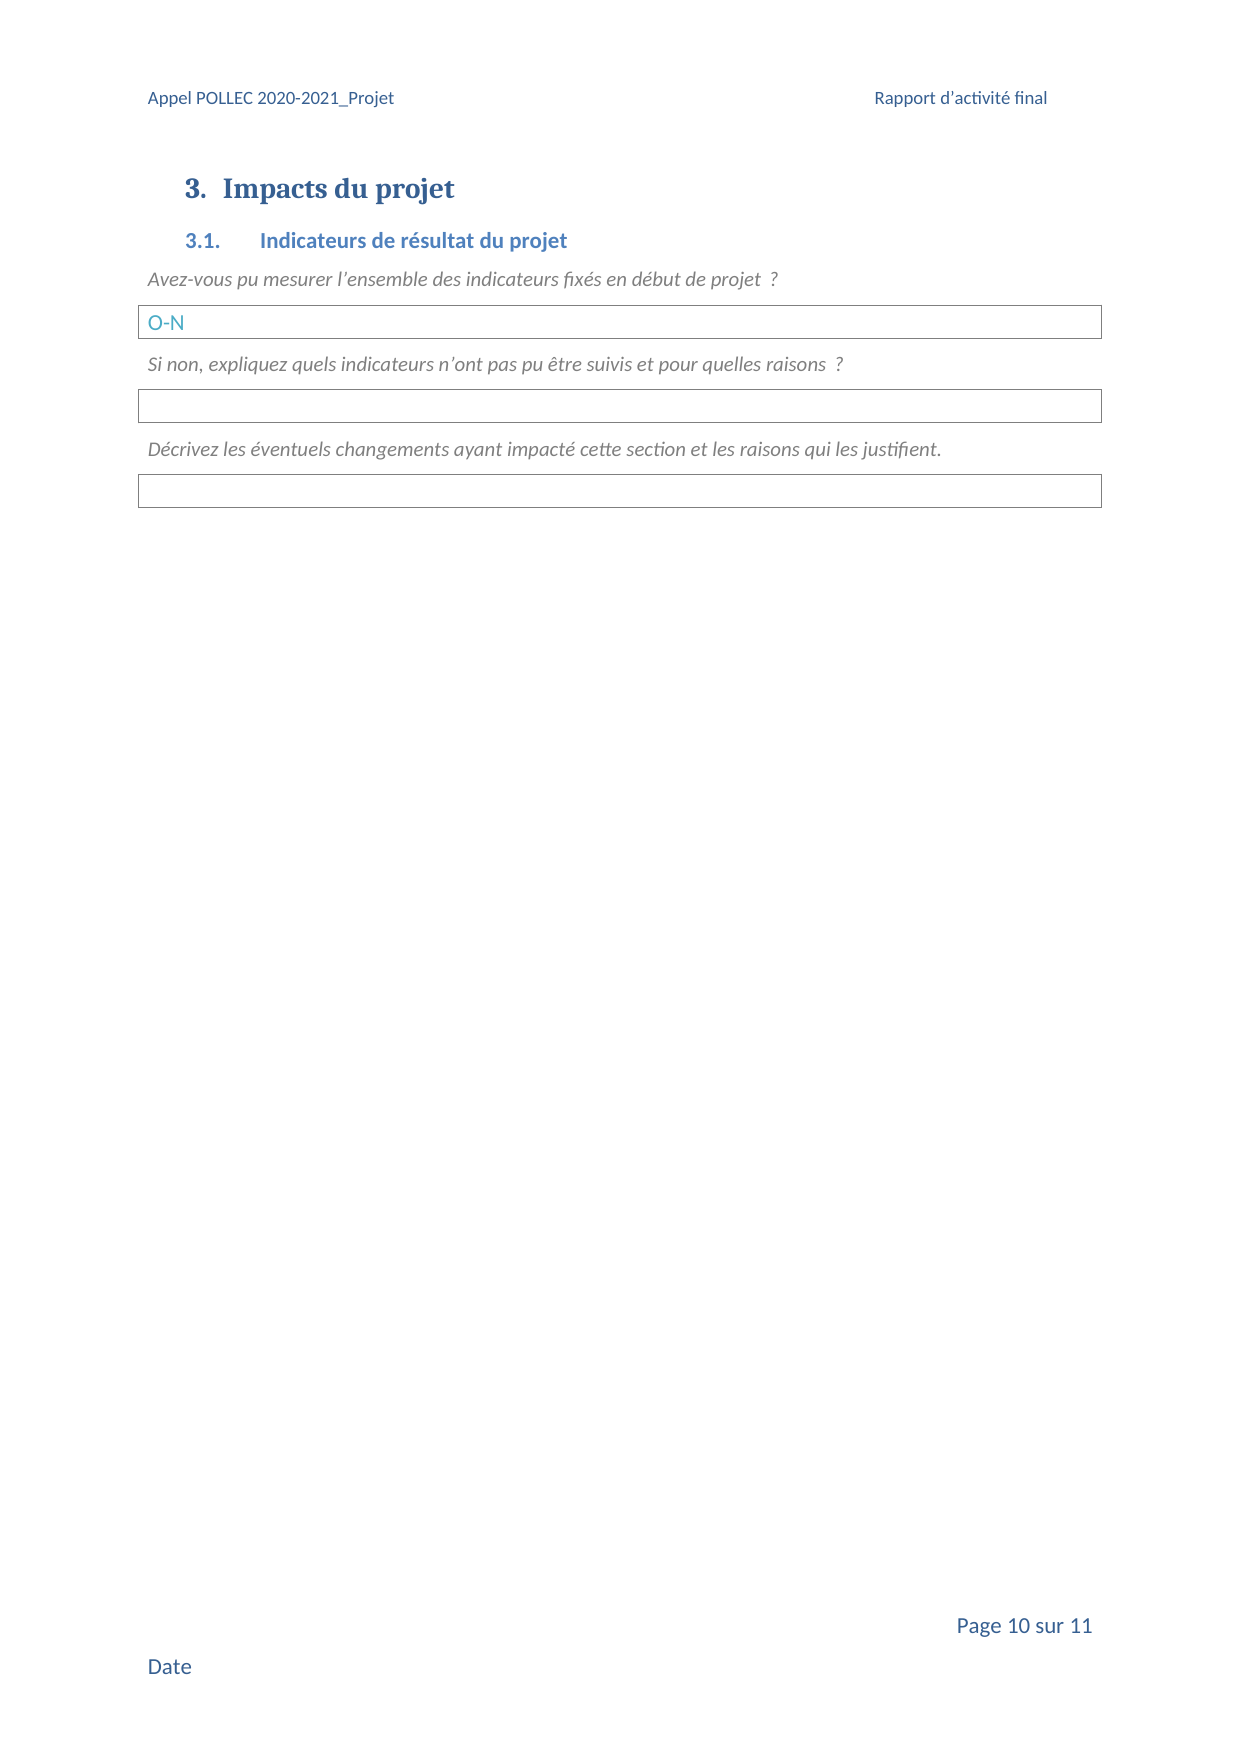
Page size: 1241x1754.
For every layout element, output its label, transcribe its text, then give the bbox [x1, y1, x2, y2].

subtitle Indicateurs de résultat du projet [185, 226, 1092, 254]
subtitle Impacts du projet [185, 172, 1092, 205]
text O-N [139, 306, 1101, 338]
text Décrivez les éventuels changements ayant impacté cette section et les raisons qui les justifient. [148, 436, 1092, 461]
text Avez-vous pu mesurer l’ensemble des indicateurs fixés en début de projet ? [148, 267, 1092, 292]
text Si non, expliquez quels indicateurs n’ont pas pu être suivis et pour quelles raisons ? [148, 351, 1092, 377]
